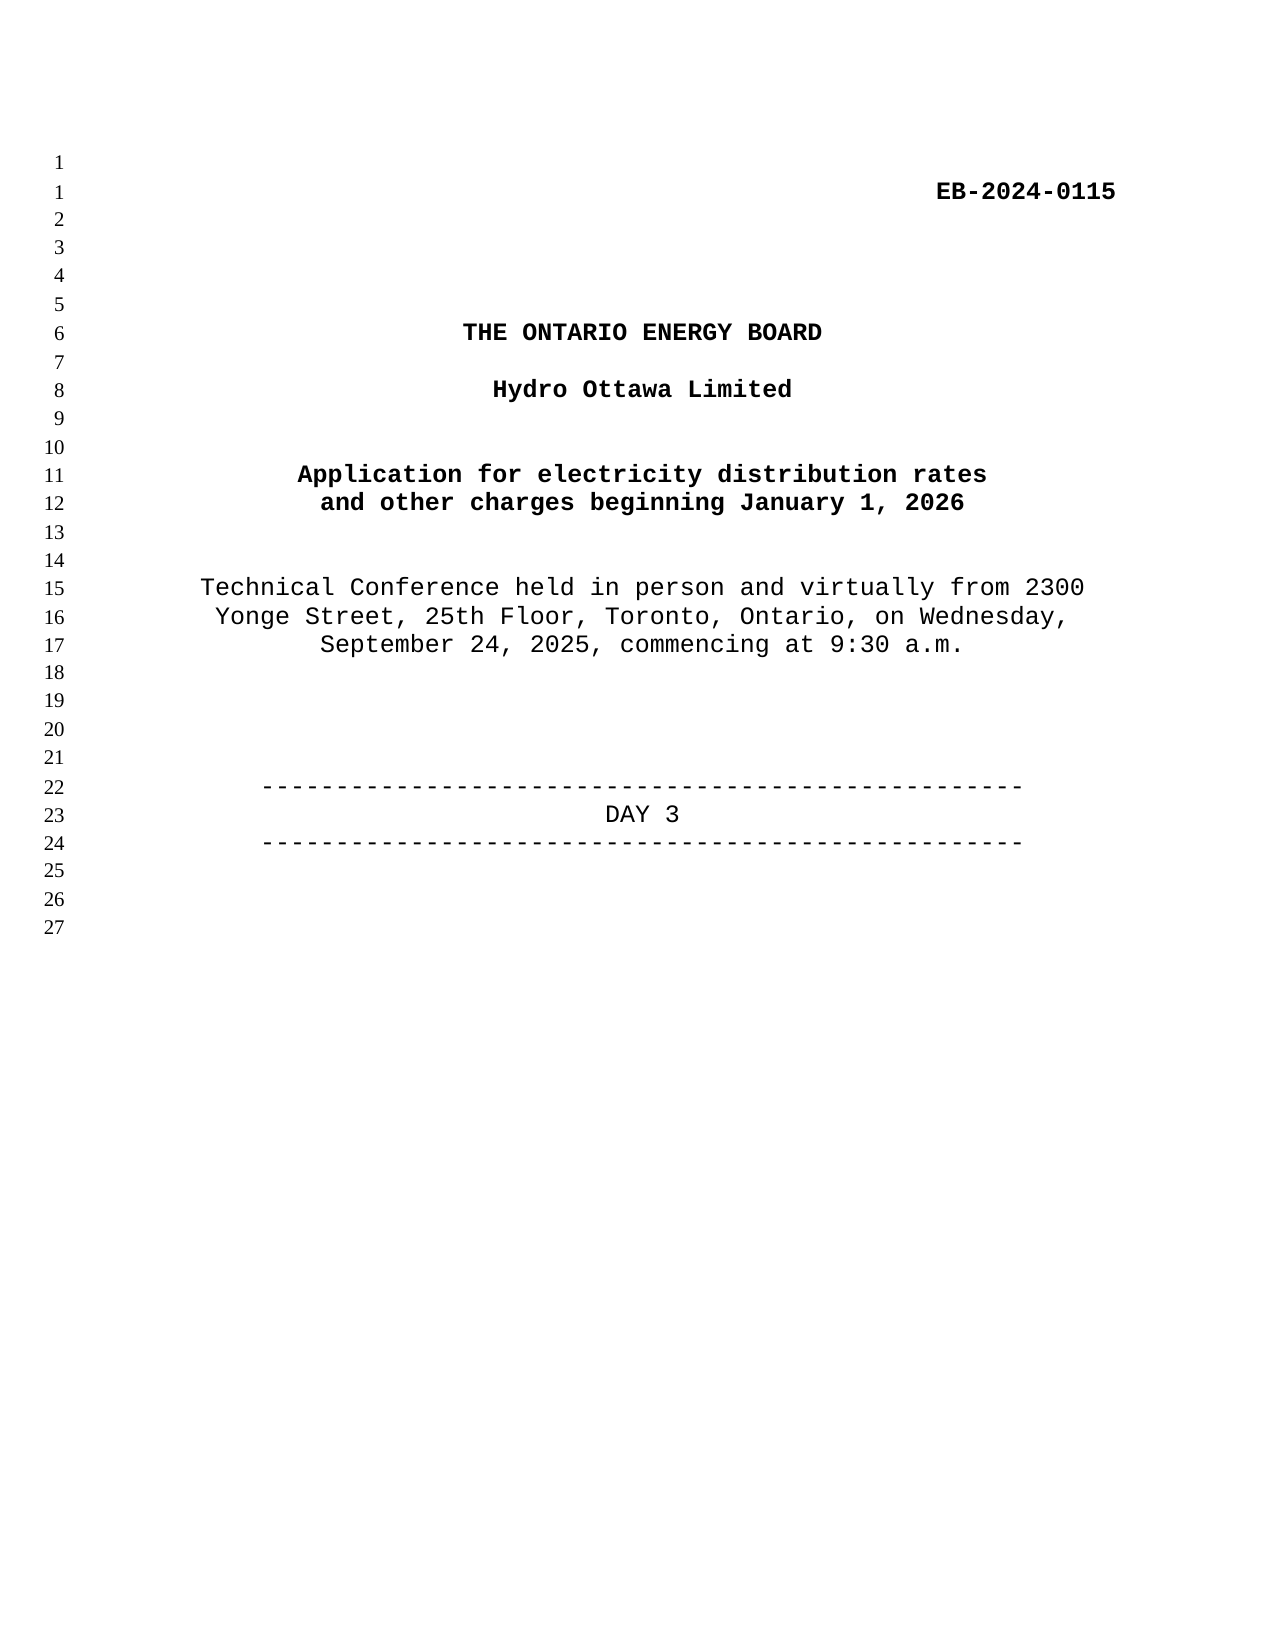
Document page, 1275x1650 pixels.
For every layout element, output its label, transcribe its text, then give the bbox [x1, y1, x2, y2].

text EB-2024-0115 [103, 178, 1116, 207]
text Application for electricity distribution rates [169, 462, 1116, 490]
text --------------------------------------------------- [169, 773, 1116, 802]
text THE ONTARIO ENERGY BOARD [169, 320, 1116, 348]
text Technical Conference held in person and virtually from 2300 Yonge Street, 25th Floor, Toronto, Ontario, on Wednesday, September 24, 2025, commencing at 9:30 a.m. [169, 575, 1116, 660]
text and other charges beginning January 1, 2026 [169, 490, 1116, 518]
text DAY 3 [169, 802, 1116, 830]
text --------------------------------------------------- [169, 830, 1116, 858]
text Hydro Ottawa Limited [169, 377, 1116, 405]
